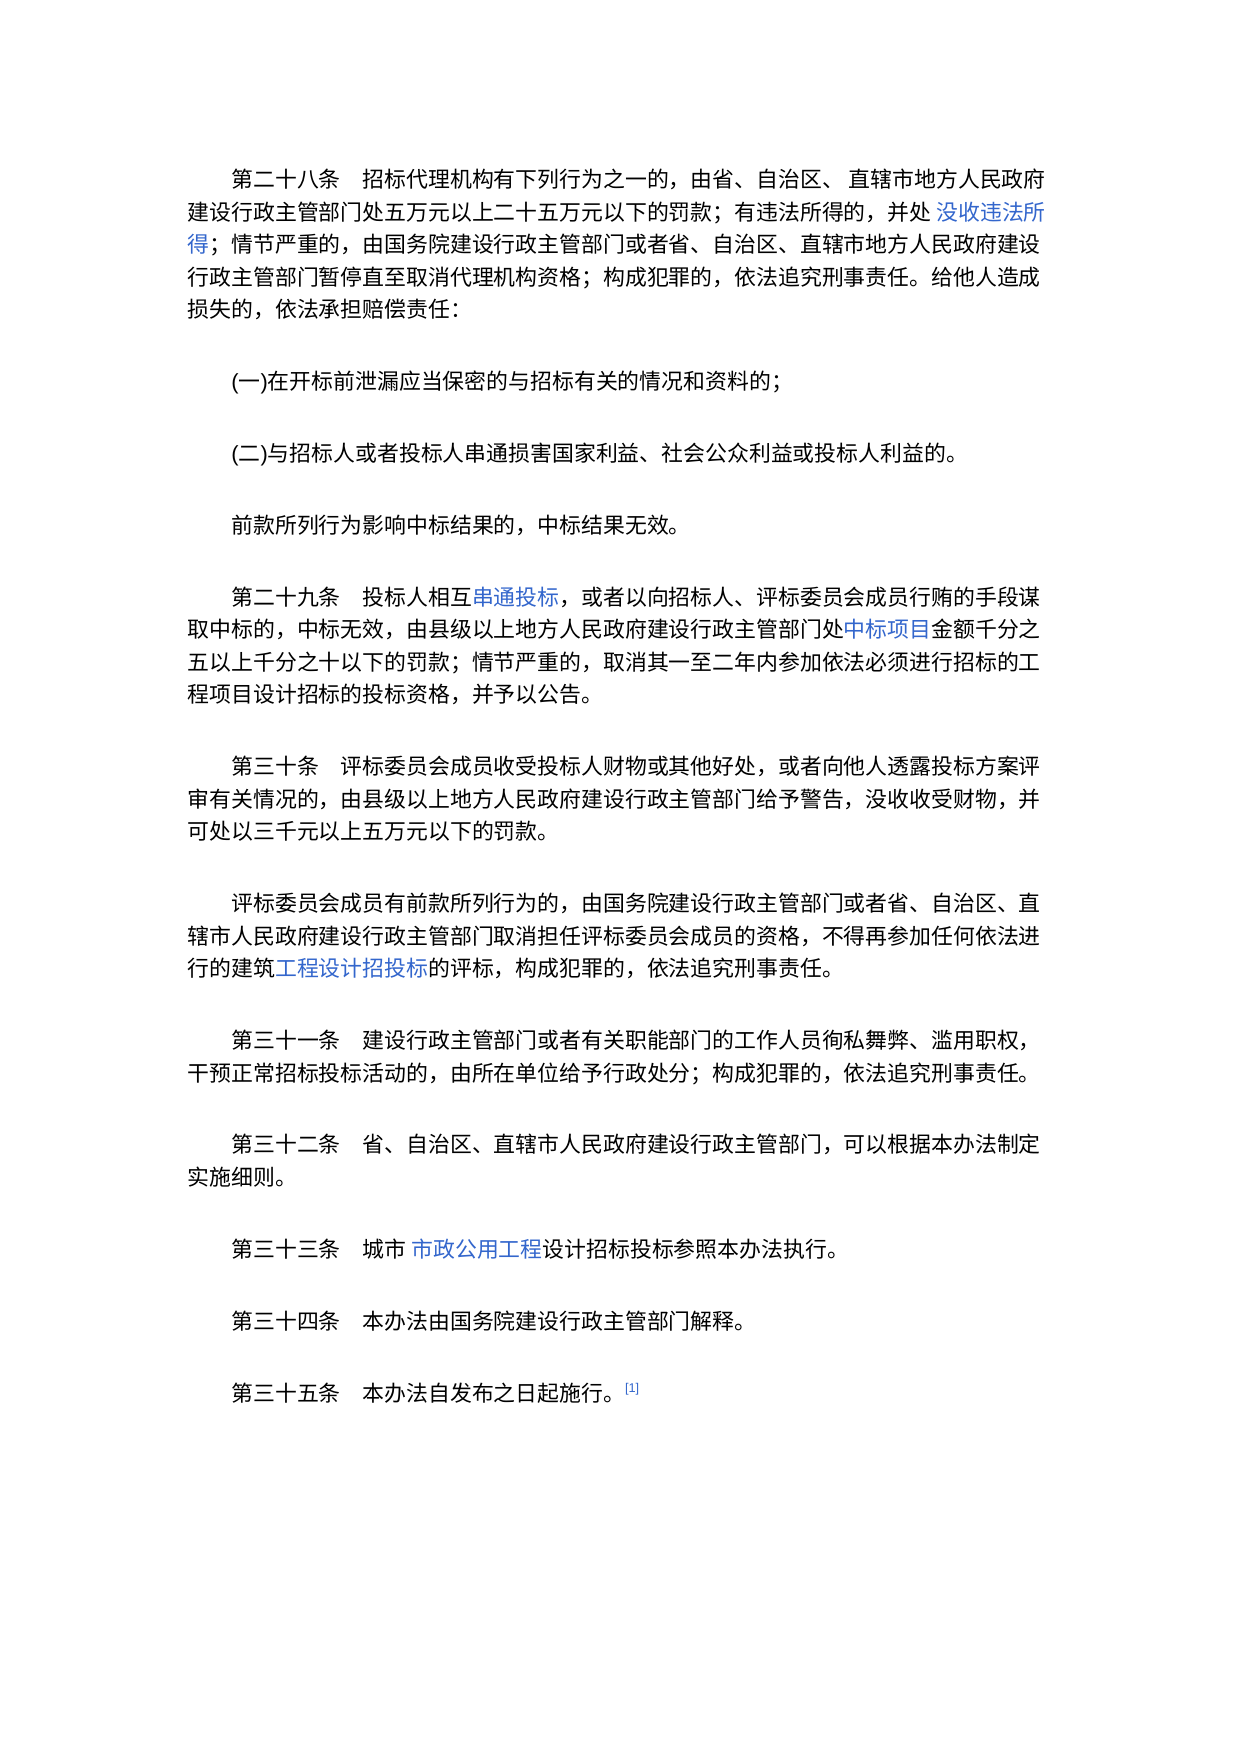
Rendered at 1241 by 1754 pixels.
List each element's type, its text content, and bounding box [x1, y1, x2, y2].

text 前款所列行为影响中标结果的，中标结果无效。 [187, 508, 1053, 540]
text 第二十八条 招标代理机构有下列行为之一的，由省、自治区、 直辖市地方人民政府建设行政主管部门处五万元以上二十五万元以下的罚款；有违法所得的，并处 没收违法所得；情节严重的，由国务院建设行政主管部门或者省、自治区、直辖市地方人民政府建设行政主管部门暂停直至取消代理机构资格；构成犯罪的，依法追究刑事责任。给他人造成损失的，依法承担赔偿责任： [187, 162, 1053, 324]
text 第三十四条 本办法由国务院建设行政主管部门解释。 [187, 1303, 1053, 1336]
text 第二十九条 投标人相互串通投标，或者以向招标人、评标委员会成员行贿的手段谋取中标的，中标无效，由县级以上地方人民政府建设行政主管部门处中标项目金额千分之五以上千分之十以下的罚款；情节严重的，取消其一至二年内参加依法必须进行招标的工程项目设计招标的投标资格，并予以公告。 [187, 579, 1053, 709]
text 第三十条 评标委员会成员收受投标人财物或其他好处，或者向他人透露投标方案评审有关情况的，由县级以上地方人民政府建设行政主管部门给予警告，没收收受财物，并可处以三千元以上五万元以下的罚款。 [187, 749, 1053, 846]
text 第三十三条 城市 市政公用工程设计招标投标参照本办法执行。 [187, 1231, 1053, 1264]
text (一)在开标前泄漏应当保密的与招标有关的情况和资料的； [187, 364, 1053, 396]
text (二)与招标人或者投标人串通损害国家利益、社会公众利益或投标人利益的。 [187, 436, 1053, 468]
text 第三十一条 建设行政主管部门或者有关职能部门的工作人员徇私舞弊、滥用职权，干预正常招标投标活动的，由所在单位给予行政处分；构成犯罪的，依法追究刑事责任。 [187, 1023, 1053, 1088]
text 评标委员会成员有前款所列行为的，由国务院建设行政主管部门或者省、自治区、直辖市人民政府建设行政主管部门取消担任评标委员会成员的资格，不得再参加任何依法进行的建筑工程设计招投标的评标，构成犯罪的，依法追究刑事责任。 [187, 886, 1053, 983]
text 第三十二条 省、自治区、直辖市人民政府建设行政主管部门，可以根据本办法制定实施细则。 [187, 1127, 1053, 1192]
text 第三十五条 本办法自发布之日起施行。[1] [187, 1375, 1053, 1408]
